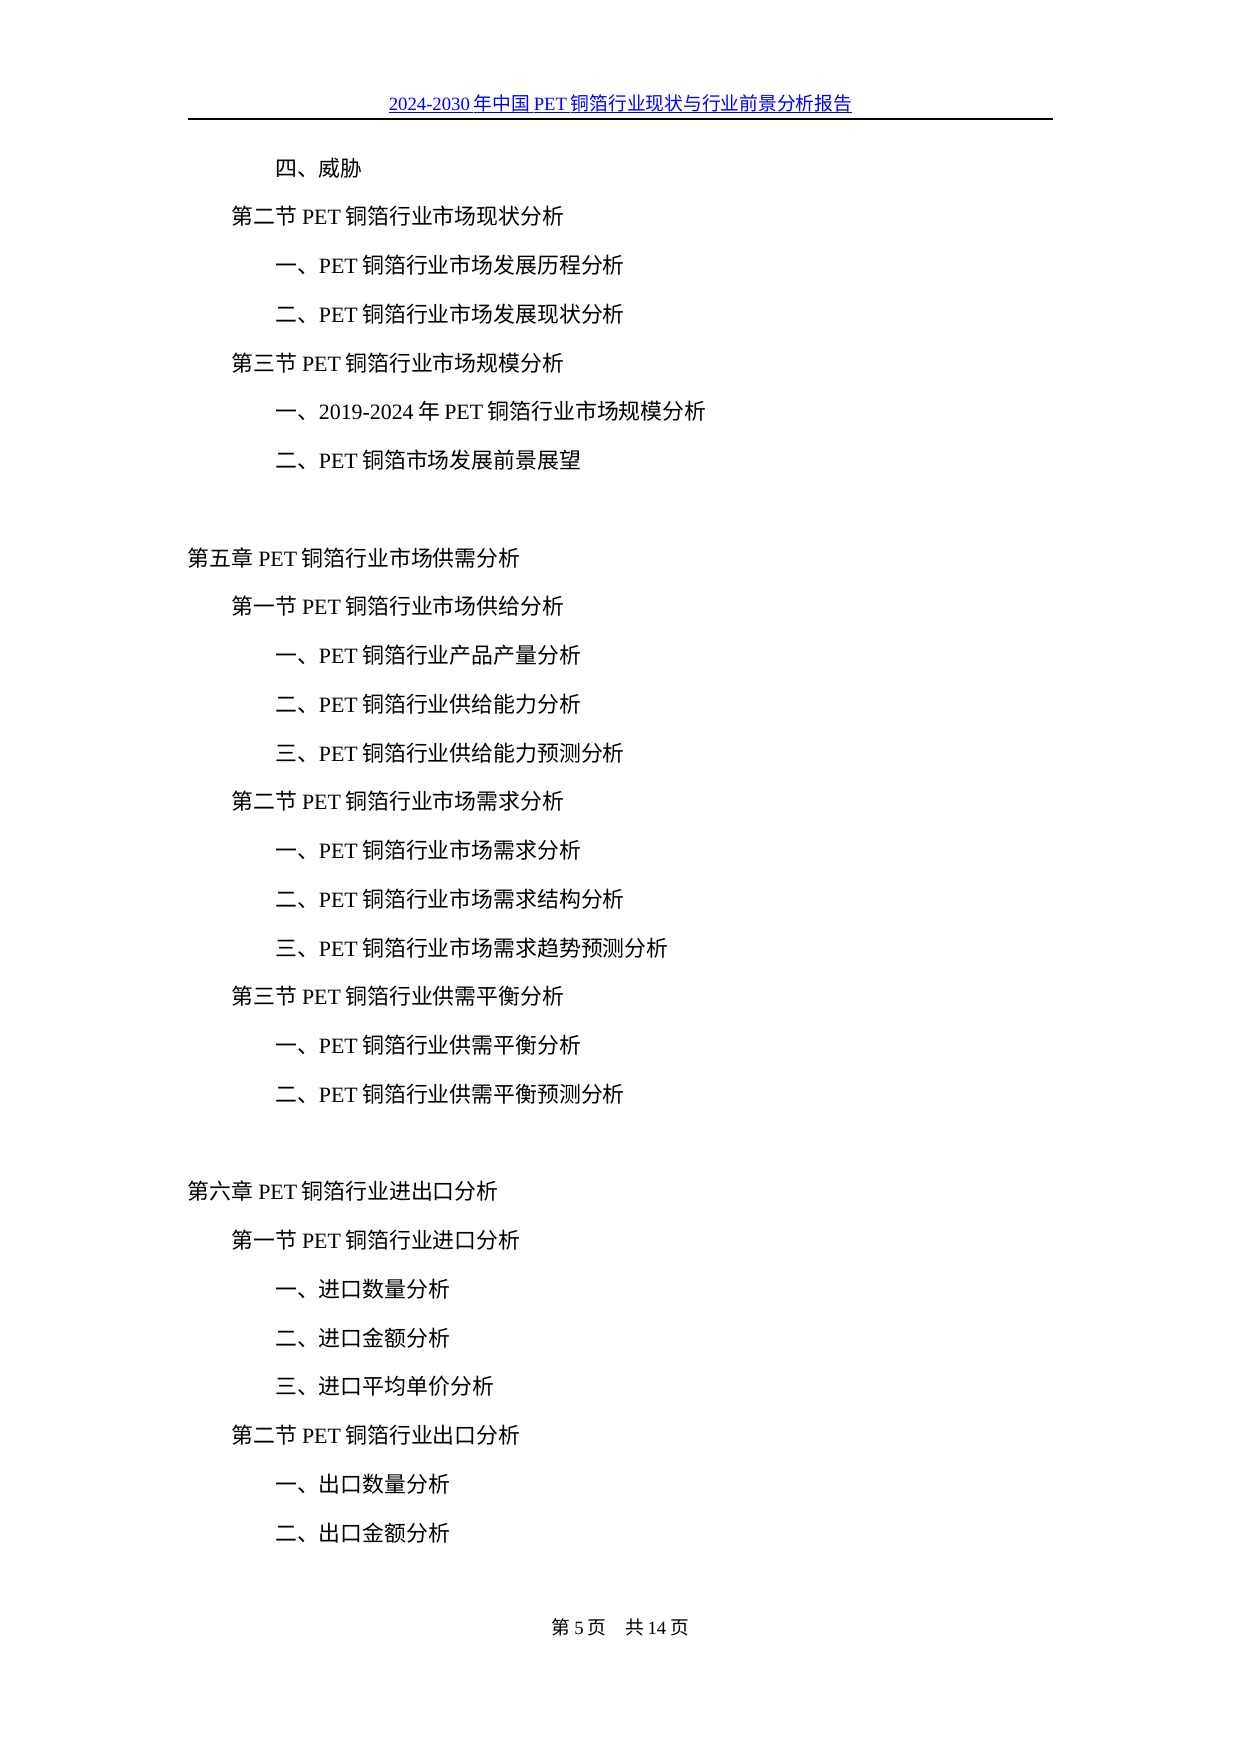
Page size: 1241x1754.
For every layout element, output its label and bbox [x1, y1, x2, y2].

text [187, 150, 1053, 1548]
